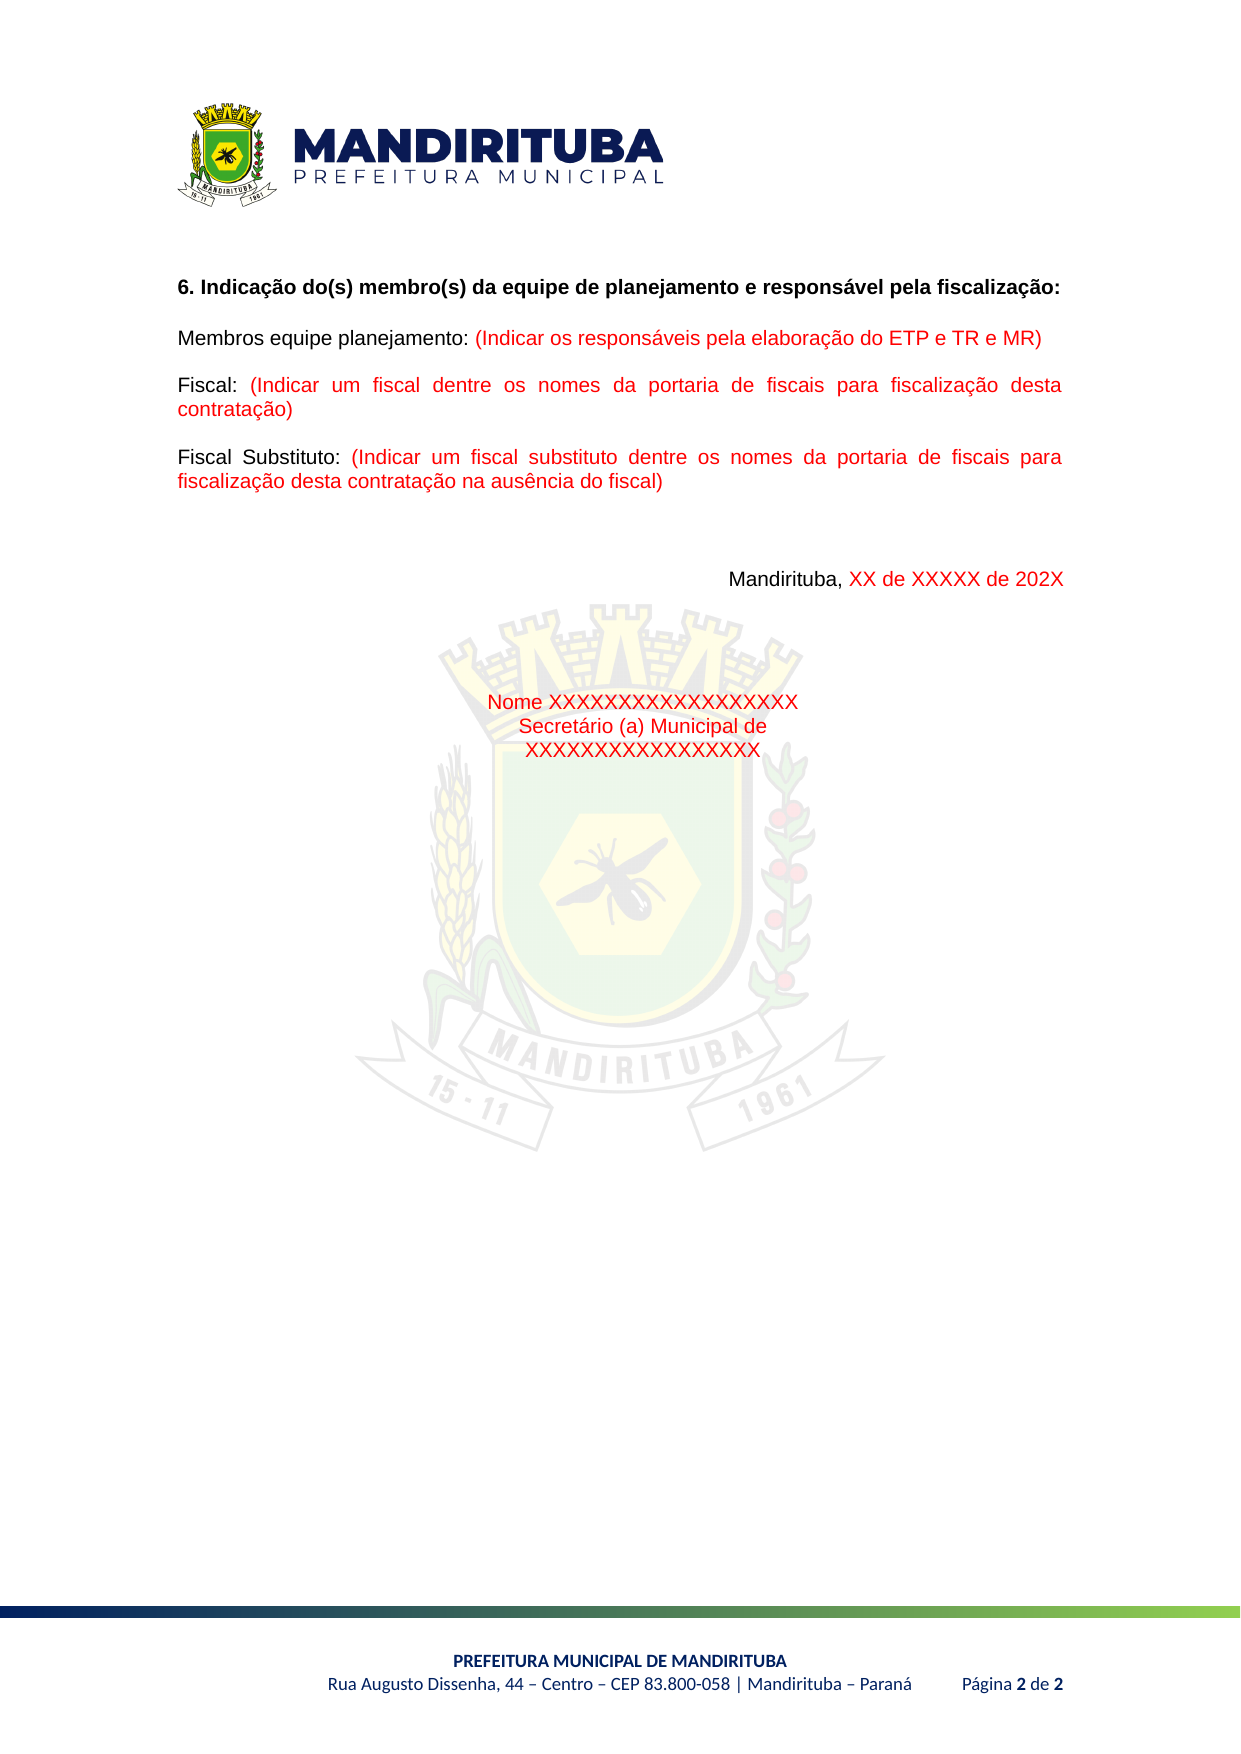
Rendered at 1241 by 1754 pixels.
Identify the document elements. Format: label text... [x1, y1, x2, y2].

text Fiscal Substituto: (Indicar um fiscal substituto dentre os nomes da portaria de fiscais para fiscalização desta contratação na ausência do fiscal) [177, 445, 1063, 493]
text Fiscal: (Indicar um fiscal dentre os nomes da portaria de fiscais para fiscalização desta contratação) [177, 373, 1063, 421]
text Nome XXXXXXXXXXXXXXXXXX [398, 689, 887, 713]
text Membros equipe planejamento: (Indicar os responsáveis pela elaboração do ETP e TR e MR) [177, 325, 1063, 349]
text Secretário (a) Municipal de XXXXXXXXXXXXXXXXX [398, 713, 887, 761]
text 6. Indicação do(s) membro(s) da equipe de planejamento e responsável pela fiscalização: [177, 275, 1063, 299]
picture [177, 103, 664, 207]
picture [354, 604, 886, 1152]
text Mandirituba, XX de XXXXX de 202X [177, 567, 1064, 591]
